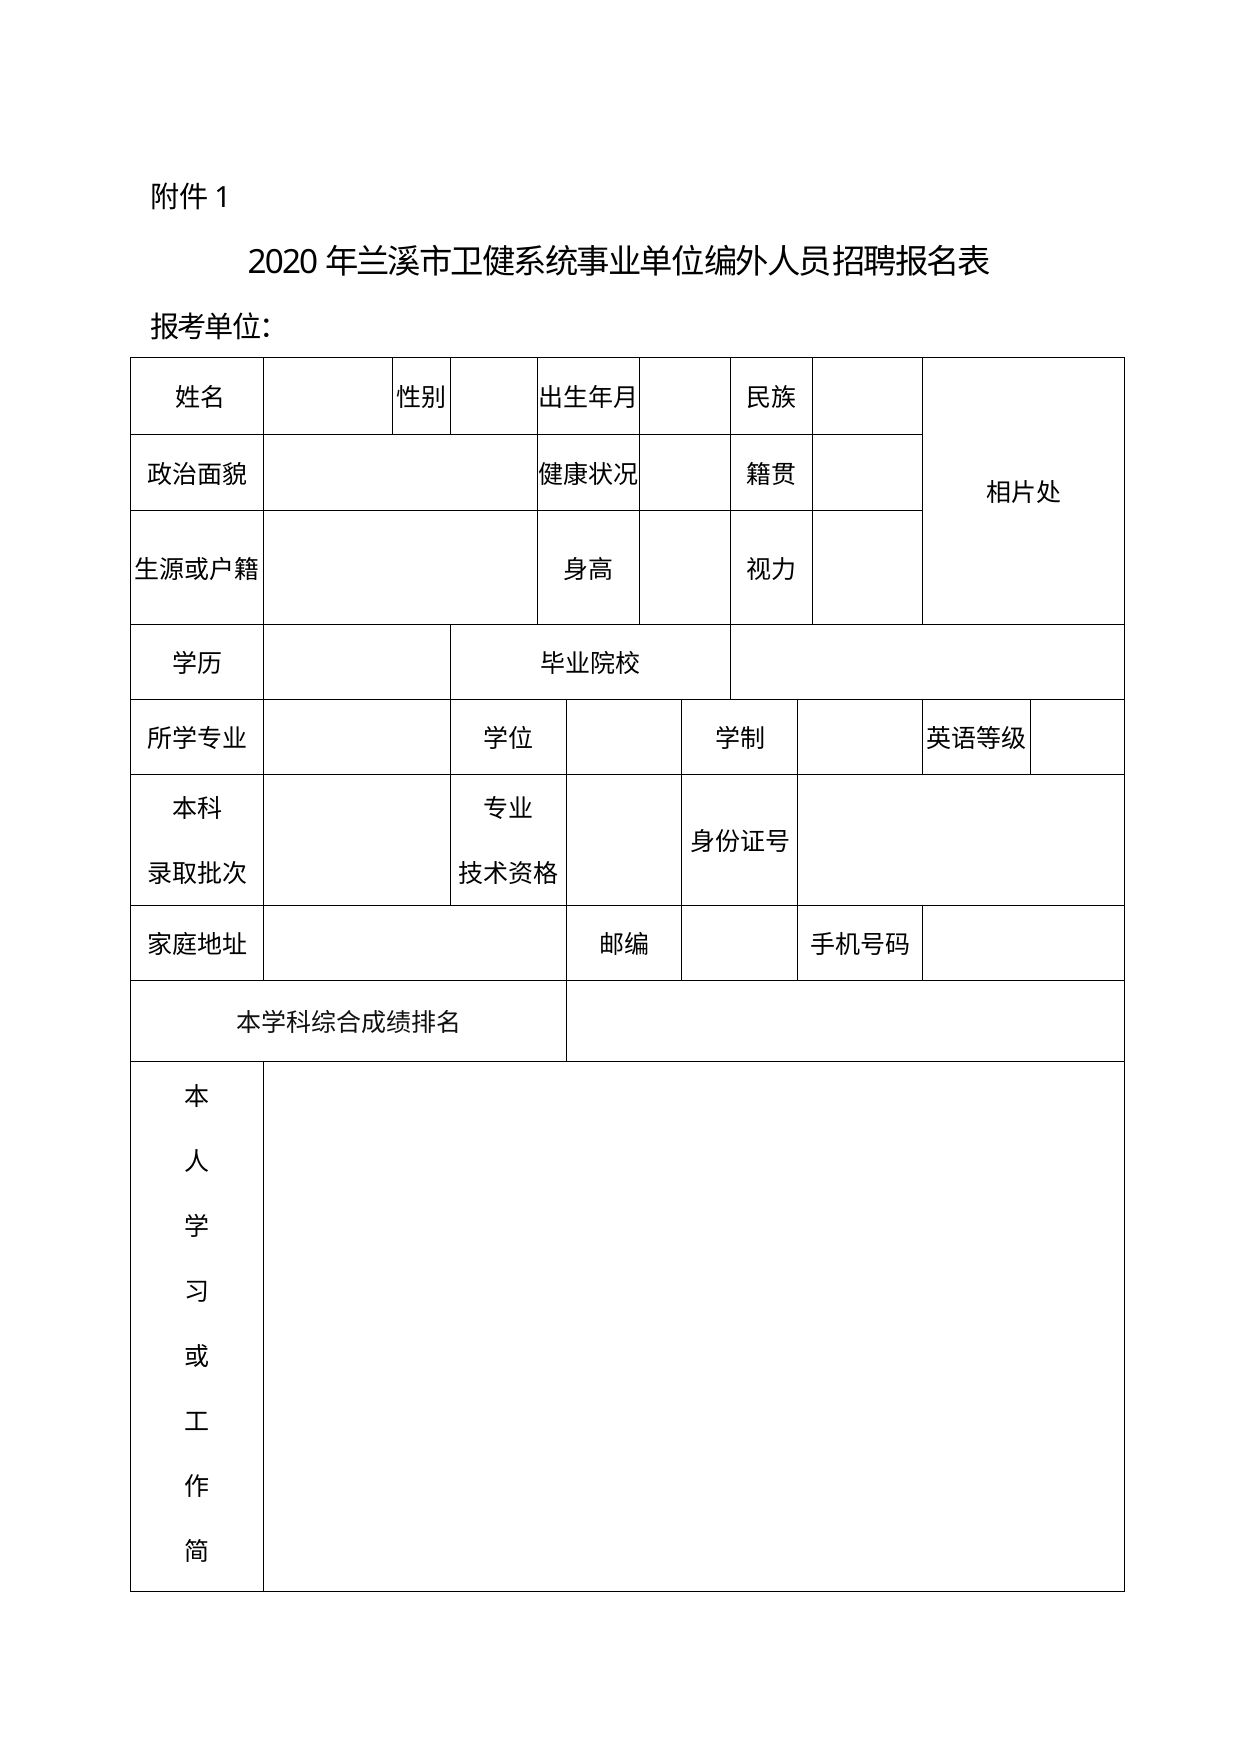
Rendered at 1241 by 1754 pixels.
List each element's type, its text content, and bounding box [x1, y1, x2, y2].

table_header 民族 [731, 358, 812, 433]
table_cell [731, 625, 1124, 698]
table_cell 本学科综合成绩排名 [131, 981, 566, 1061]
table_cell [567, 700, 681, 773]
table_cell 学位 [451, 700, 566, 773]
table_cell [923, 906, 1124, 979]
table_cell [1031, 700, 1124, 773]
table_cell [264, 435, 537, 510]
table_cell 手机号码 [798, 906, 922, 979]
table_cell [264, 700, 450, 773]
table_cell [813, 435, 922, 510]
table_cell [682, 906, 797, 979]
table_cell [640, 435, 730, 510]
table_cell 邮编 [567, 906, 681, 979]
table_cell 身高 [538, 511, 639, 623]
table_cell [264, 775, 450, 904]
table_cell 政治面貌 [131, 435, 263, 510]
table_cell [264, 511, 537, 623]
text 2020年兰溪市卫健系统事业单位编外人员招聘报名表 [150, 227, 1090, 292]
text 报考单位： [150, 292, 1090, 357]
table_cell 学历 [131, 625, 263, 698]
table_cell 籍贯 [731, 435, 812, 510]
table_cell [264, 1062, 1124, 1591]
table_header [813, 358, 922, 433]
table_header 性别 [393, 358, 450, 433]
table_header 姓名 [131, 358, 263, 433]
table_cell [798, 775, 1124, 904]
table_cell 专业 技术资格 [451, 775, 566, 904]
table_header [264, 358, 392, 433]
table_cell [813, 511, 922, 623]
table_cell 健康状况 [538, 435, 639, 510]
table_cell 毕业院校 [451, 625, 730, 698]
table_cell 身份证号 [682, 775, 797, 904]
table_cell 生源或户籍 [131, 511, 263, 623]
table_cell [567, 981, 1124, 1061]
table_cell [640, 511, 730, 623]
table_cell 所学专业 [131, 700, 263, 773]
table_cell 本 人 学 习 或 工 作 简 历 [131, 1062, 263, 1591]
table_cell 视力 [731, 511, 812, 623]
table_cell [798, 700, 922, 773]
table_cell [264, 625, 450, 698]
text 附件1 [150, 162, 1090, 227]
table_header [451, 358, 537, 433]
table_cell 学制 [682, 700, 797, 773]
table_header [640, 358, 730, 433]
table_cell [567, 775, 681, 904]
table_cell 家庭地址 [131, 906, 263, 979]
table_cell 英语等级 [923, 700, 1030, 773]
table_cell [264, 906, 566, 979]
table_header 出生年月 [538, 358, 639, 433]
table_header 相片处 [923, 358, 1124, 623]
table_cell 本科 录取批次 [131, 775, 263, 904]
